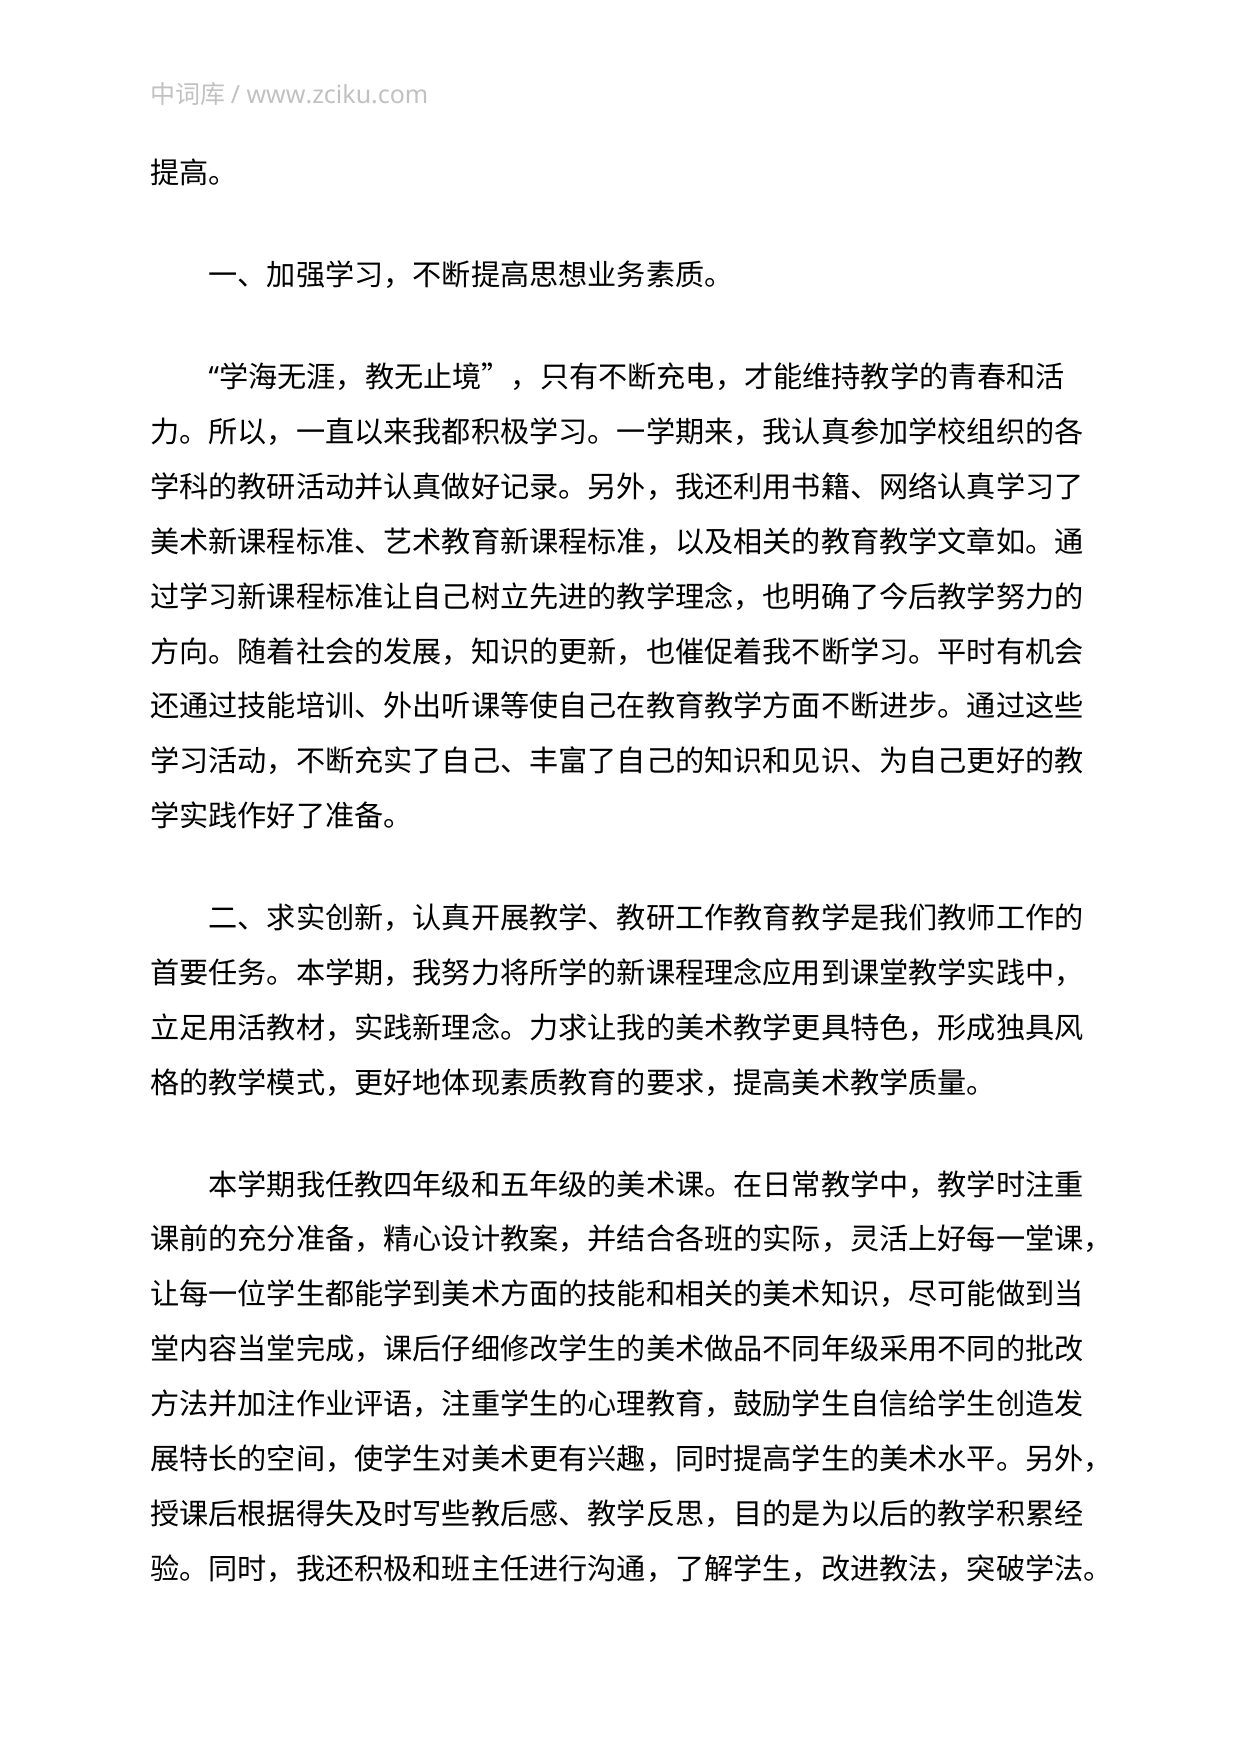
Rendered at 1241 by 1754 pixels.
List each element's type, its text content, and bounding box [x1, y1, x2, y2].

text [150, 150, 1090, 192]
text 一、加强学习，不断提高思想业务素质。 [150, 252, 1090, 294]
text 二、求实创新，认真开展教学、教研工作教育教学是我们教师工作的首要任务。本学期，我努力将所学的新课程理念应用到课堂教学实践中，立足用活教材，实践新理念。力求让我的美术教学更具特色，形成独具风格的教学模式，更好地体现素质教育的要求，提高美术教学质量。 [150, 894, 1090, 1102]
text “学海无涯，教无止境”，只有不断充电，才能维持教学的青春和活力。所以，一直以来我都积极学习。一学期来，我认真参加学校组织的各学科的教研活动并认真做好记录。另外，我还利用书籍、网络认真学习了美术新课程标准、艺术教育新课程标准，以及相关的教育教学文章如。通过学习新课程标准让自己树立先进的教学理念，也明确了今后教学努力的方向。随着社会的发展，知识的更新，也催促着我不断学习。平时有机会还通过技能培训、外出听课等使自己在教育教学方面不断进步。通过这些学习活动，不断充实了自己、丰富了自己的知识和见识、为自己更好的教学实践作好了准备。 [150, 353, 1090, 835]
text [150, 1161, 1090, 1588]
